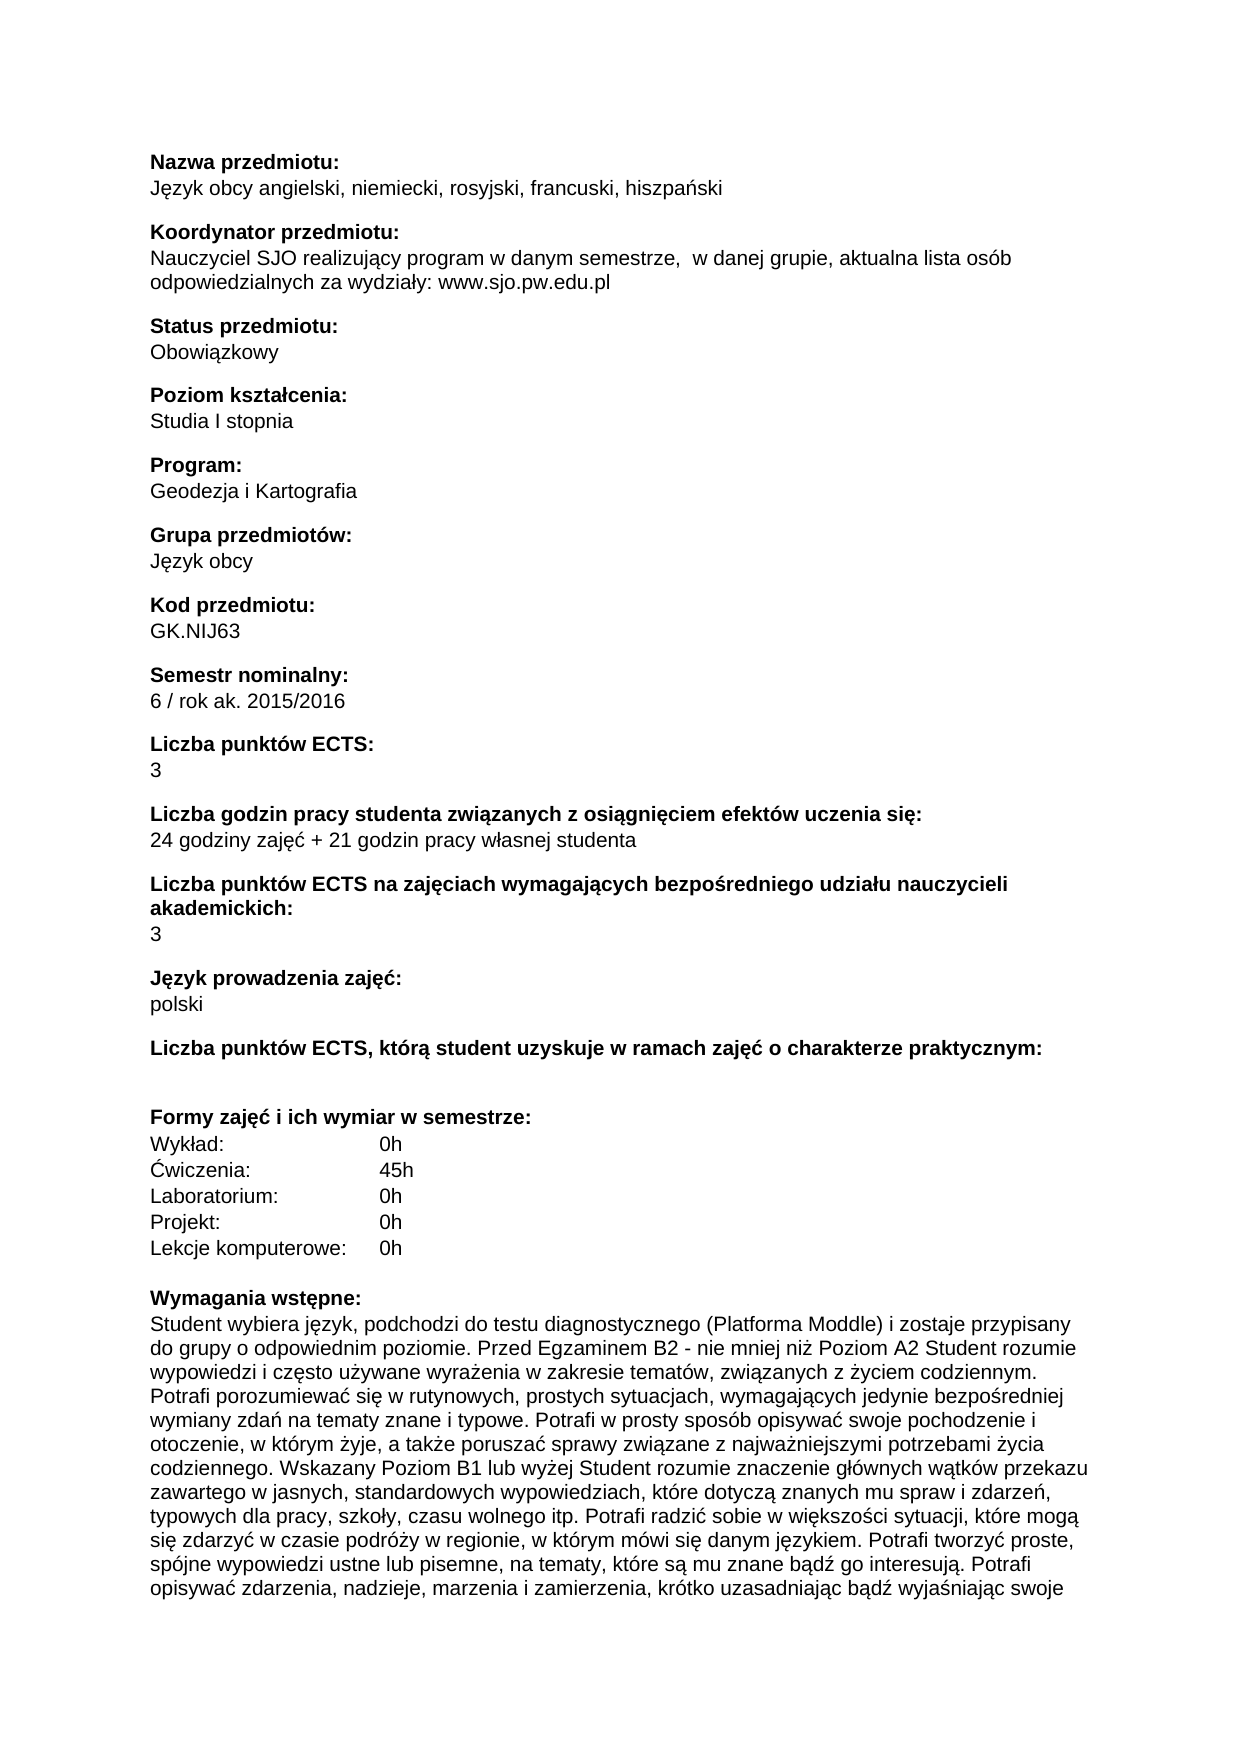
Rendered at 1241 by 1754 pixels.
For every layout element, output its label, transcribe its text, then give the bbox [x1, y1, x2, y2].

text Język obcy angielski, niemiecki, rosyjski, francuski, hiszpański [150, 176, 1090, 200]
text Liczba punktów ECTS: [150, 732, 1090, 756]
text 3 [150, 922, 1090, 946]
table_header 0h [369, 1132, 597, 1156]
text Nazwa przedmiotu: [150, 150, 1090, 174]
table_cell 45h [369, 1156, 597, 1182]
text Liczba punktów ECTS na zajęciach wymagających bezpośredniego udziału nauczycieli akademickich: [150, 872, 1090, 920]
text 6 / rok ak. 2015/2016 [150, 688, 1090, 712]
text Kod przedmiotu: [150, 593, 1090, 617]
table_cell Ćwiczenia: [140, 1158, 367, 1182]
table_cell Lekcje komputerowe: [140, 1236, 367, 1260]
text Język obcy [150, 549, 1090, 573]
text Studia I stopnia [150, 409, 1090, 433]
text 24 godziny zajęć + 21 godzin pracy własnej studenta [150, 828, 1090, 852]
text Program: [150, 453, 1090, 477]
text Semestr nominalny: [150, 662, 1090, 686]
text Liczba punktów ECTS, którą student uzyskuje w ramach zajęć o charakterze praktycznym: [150, 1035, 1090, 1059]
text Formy zajęć i ich wymiar w semestrze: [150, 1105, 1090, 1129]
text Język prowadzenia zajęć: [150, 966, 1090, 989]
text Grupa przedmiotów: [150, 523, 1090, 547]
text Wymagania wstępne: [150, 1286, 1090, 1310]
text Obowiązkowy [150, 339, 1090, 363]
text Poziom kształcenia: [150, 383, 1090, 407]
text Nauczyciel SJO realizujący program w danym semestrze, w danej grupie, aktualna lista osób odpowiedzialnych za wydziały: www.sjo.pw.edu.pl [150, 246, 1090, 294]
text 3 [150, 758, 1090, 782]
text Geodezja i Kartografia [150, 479, 1090, 503]
text Status przedmiotu: [150, 313, 1090, 337]
table_cell Projekt: [140, 1210, 367, 1234]
table_cell 0h [369, 1234, 597, 1260]
table_cell 0h [369, 1208, 597, 1234]
text Koordynator przedmiotu: [150, 220, 1090, 244]
table_cell 0h [369, 1182, 597, 1208]
text GK.NIJ63 [150, 619, 1090, 643]
text polski [150, 992, 1090, 1016]
table_cell Laboratorium: [140, 1184, 367, 1208]
text Liczba godzin pracy studenta związanych z osiągnięciem efektów uczenia się: [150, 802, 1090, 826]
table_header Wykład: [140, 1132, 367, 1156]
